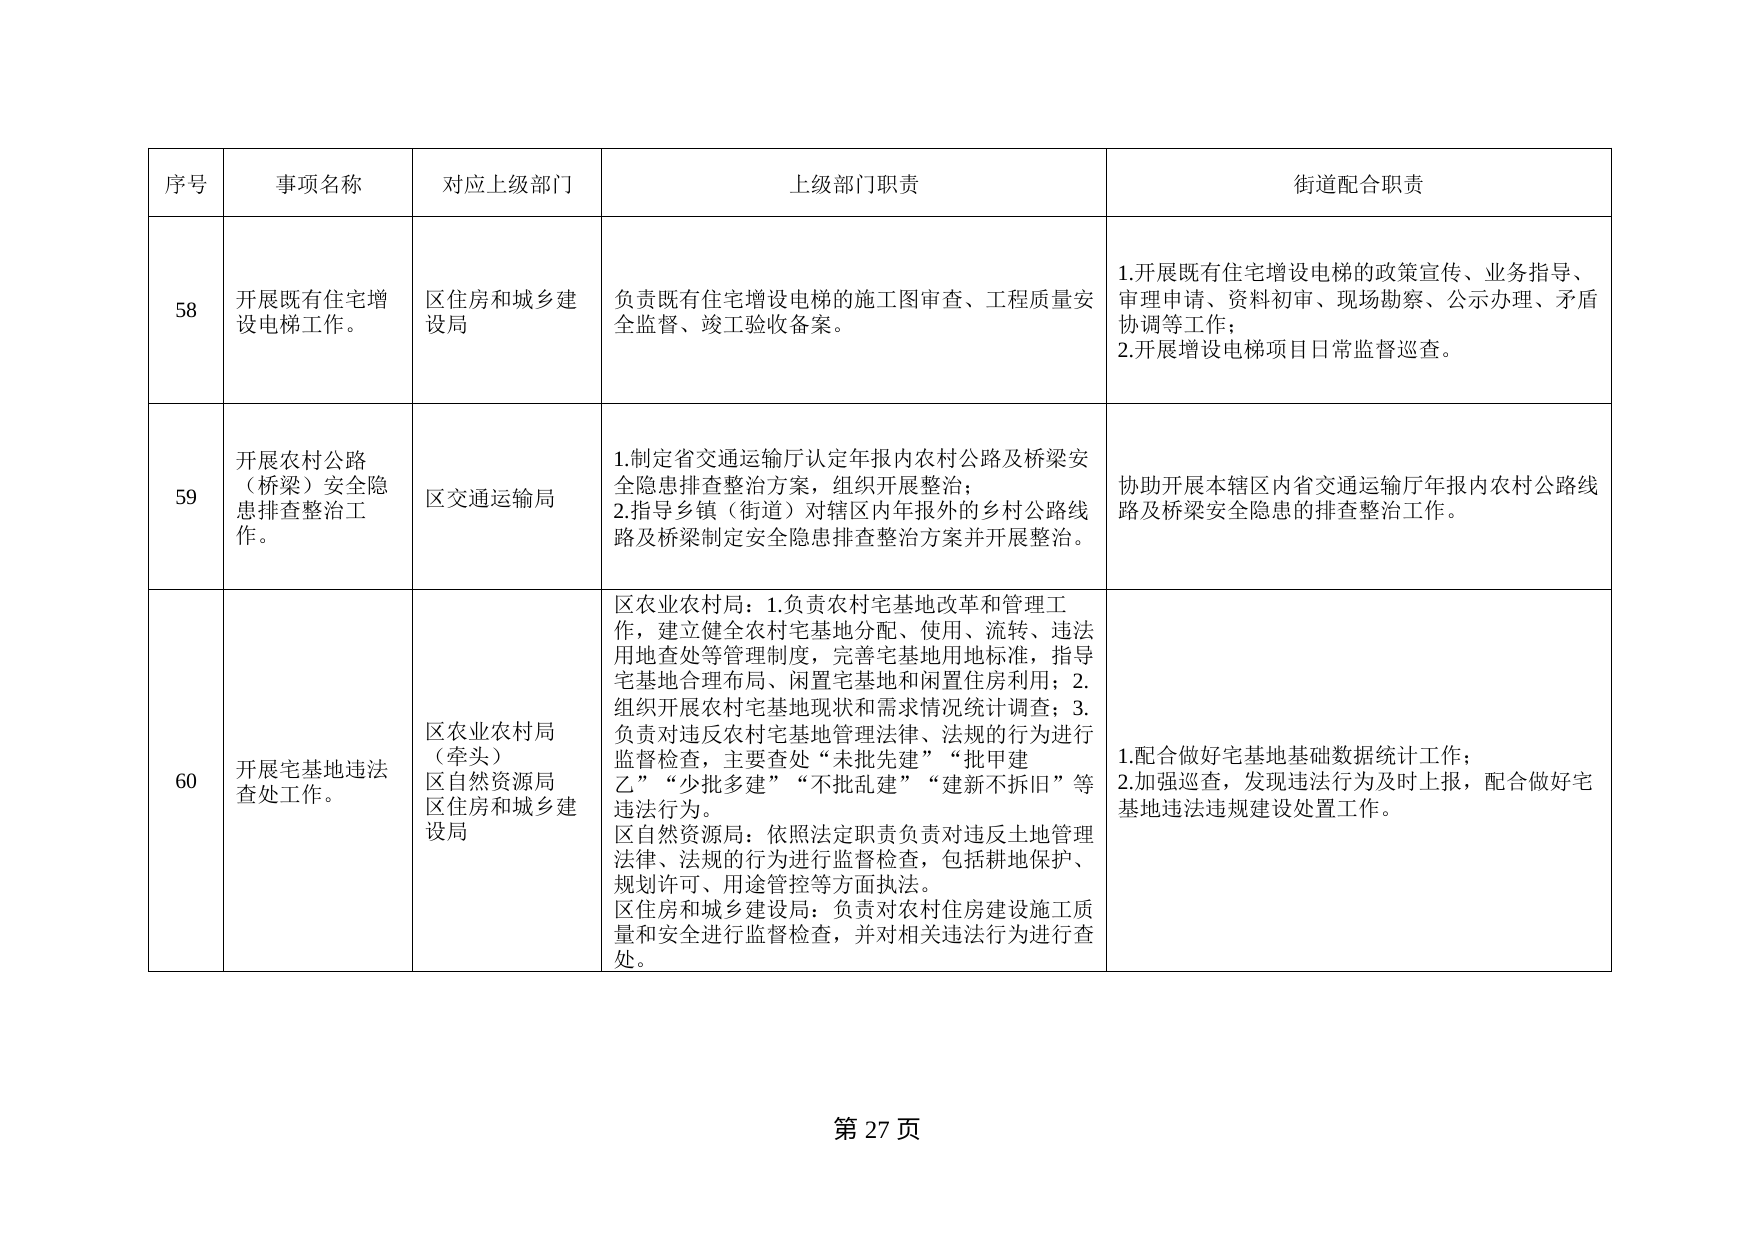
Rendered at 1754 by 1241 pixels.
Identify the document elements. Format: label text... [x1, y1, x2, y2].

table_cell 1.制定省交通运输厅认定年报内农村公路及桥梁安全隐患排查整治方案，组织开展整治； 2.指导乡镇（街道）对辖区内年报外的乡村公路线路及桥梁制定安全隐患排查整治方案并开展整治。 [602, 404, 1106, 589]
table_cell 1.配合做好宅基地基础数据统计工作； 2.加强巡查，发现违法行为及时上报，配合做好宅基地违法违规建设处置工作。 [1107, 590, 1611, 971]
table_header 序号 [149, 149, 223, 216]
table_cell 开展宅基地违法查处工作。 [224, 590, 412, 971]
table_cell 60 [149, 590, 223, 971]
table_cell 负责既有住宅增设电梯的施工图审查、工程质量安全监督、竣工验收备案。 [602, 217, 1106, 403]
table_cell 协助开展本辖区内省交通运输厅年报内农村公路线路及桥梁安全隐患的排查整治工作。 [1107, 404, 1611, 589]
table_header 上级部门职责 [602, 149, 1106, 216]
table_cell 区农业农村局：1.负责农村宅基地改革和管理工作，建立健全农村宅基地分配、使用、流转、违法用地查处等管理制度，完善宅基地用地标准，指导宅基地合理布局、闲置宅基地和闲置住房利用；2.组织开展农村宅基地现状和需求情况统计调查；3.负责对违反农村宅基地管理法律、法规的行为进行监督检查，主要查处“未批先建”“批甲建乙”“少批多建”“不批乱建”“建新不拆旧”等违法行为。 区自然资源局：依照法定职责负责对违反土地管理法律、法规的行为进行监督检查，包括耕地保护、规划许可、用途管控等方面执法。 区住房和城乡建设局：负责对农村住房建设施工质量和安全进行监督检查，并对相关违法行为进行查处。 [602, 590, 1106, 971]
table_cell 59 [149, 404, 223, 589]
table_cell 58 [149, 217, 223, 403]
table_header 事项名称 [224, 149, 412, 216]
table_cell 区住房和城乡建设局 [413, 217, 601, 403]
table_cell 区农业农村局（牵头） 区自然资源局 区住房和城乡建设局 [413, 590, 601, 971]
table_cell 区交通运输局 [413, 404, 601, 589]
table_header 街道配合职责 [1107, 149, 1611, 216]
table_cell 1.开展既有住宅增设电梯的政策宣传、业务指导、审理申请、资料初审、现场勘察、公示办理、矛盾协调等工作； 2.开展增设电梯项目日常监督巡查。 [1107, 217, 1611, 403]
table_cell 开展农村公路（桥梁）安全隐患排查整治工作。 [224, 404, 412, 589]
table_header 对应上级部门 [413, 149, 601, 216]
table_cell 开展既有住宅增设电梯工作。 [224, 217, 412, 403]
